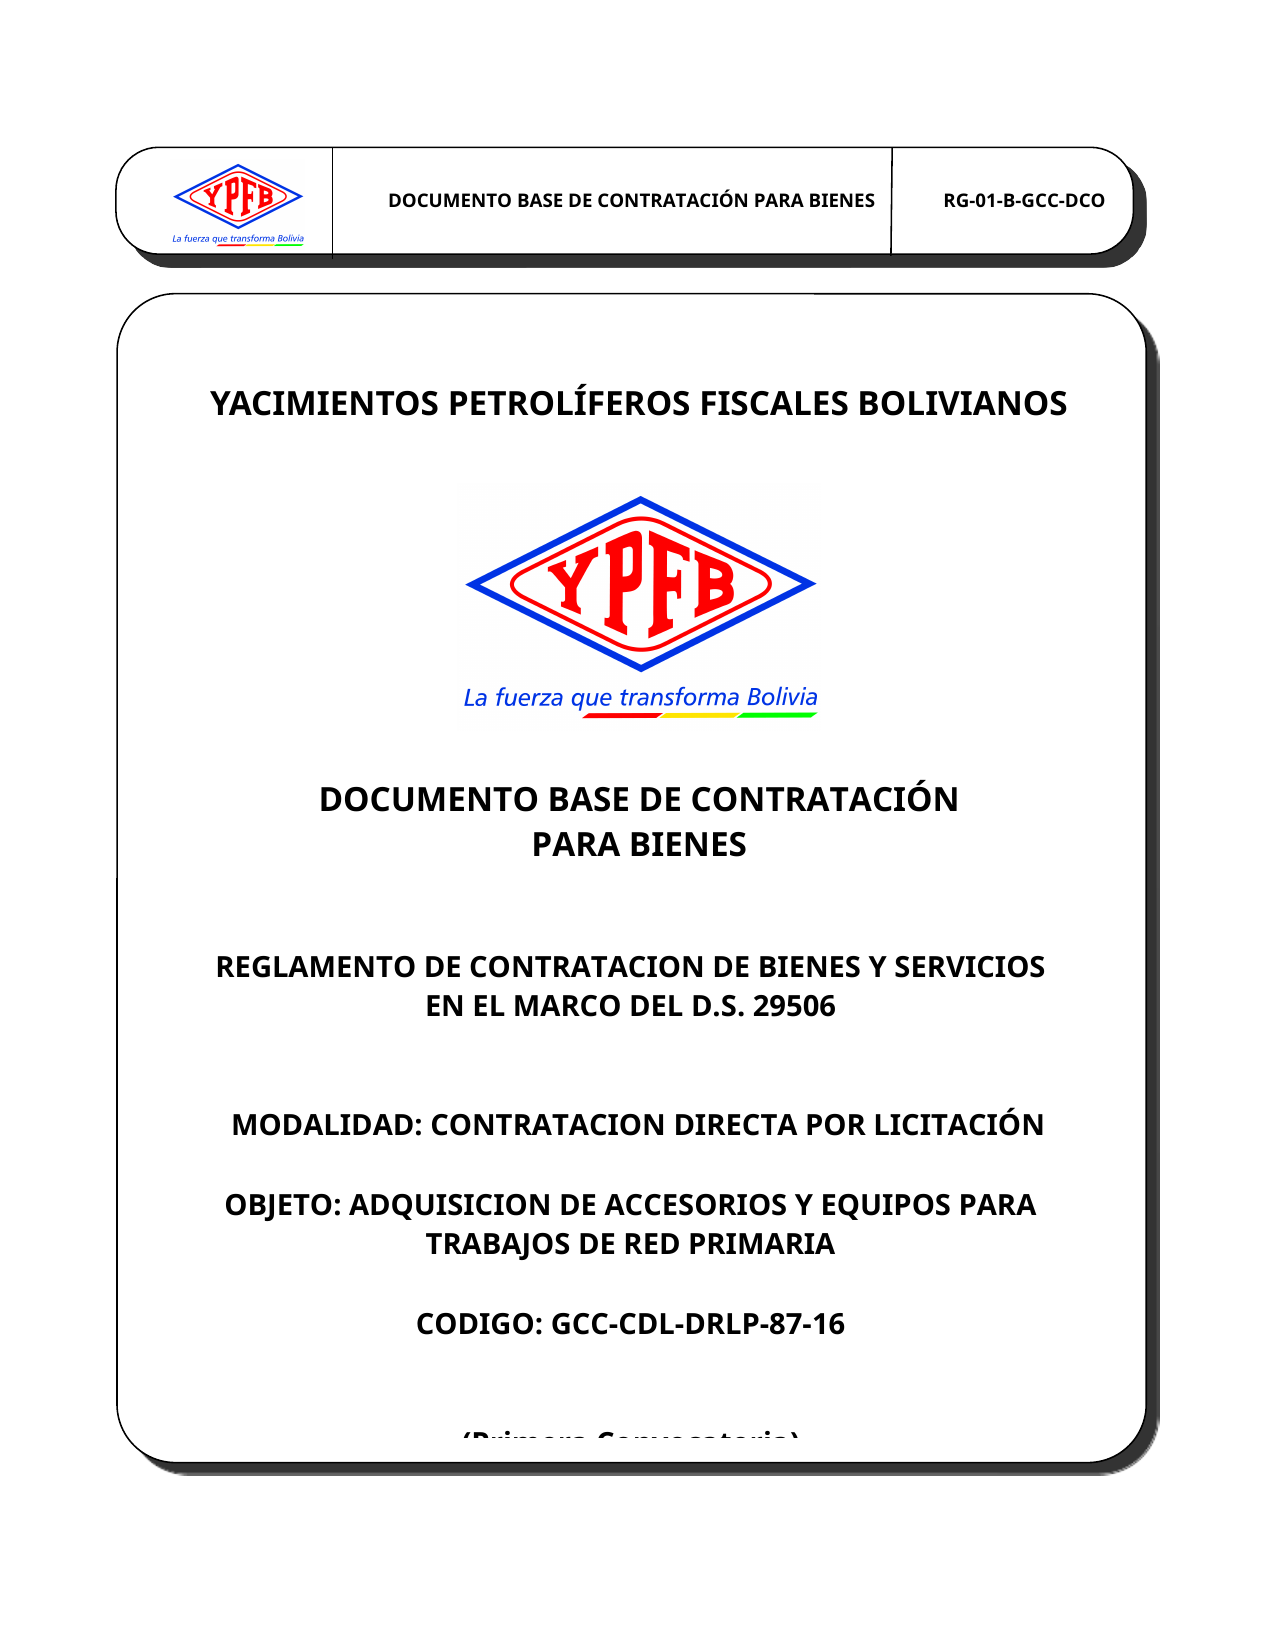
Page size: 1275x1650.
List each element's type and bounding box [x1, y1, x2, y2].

picture [170, 159, 305, 251]
picture [457, 483, 821, 731]
